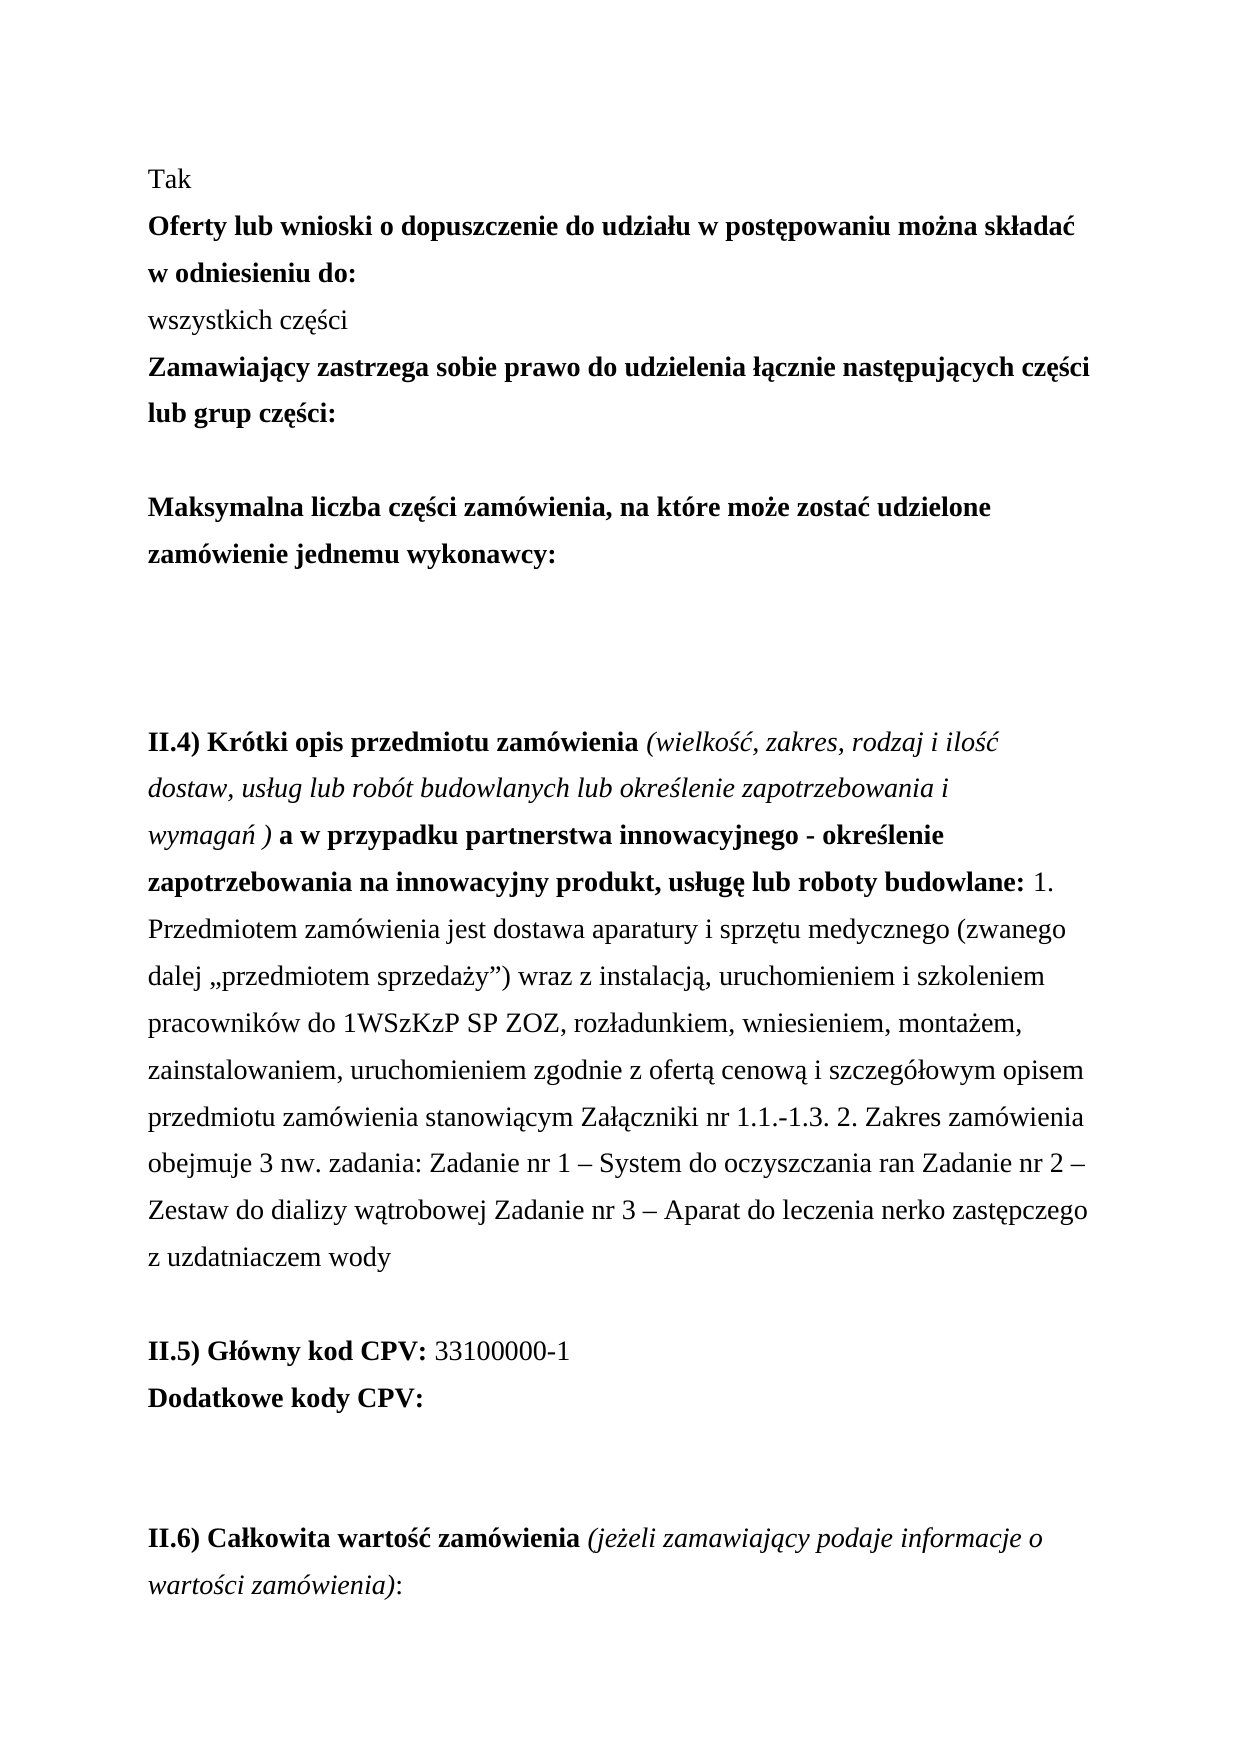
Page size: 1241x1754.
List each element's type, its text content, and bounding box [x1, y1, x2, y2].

text Tak Oferty lub wnioski o dopuszczenie do udziału w postępowaniu można składać w odniesieniu do: wszystkich części [148, 148, 1093, 335]
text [148, 335, 1093, 1601]
